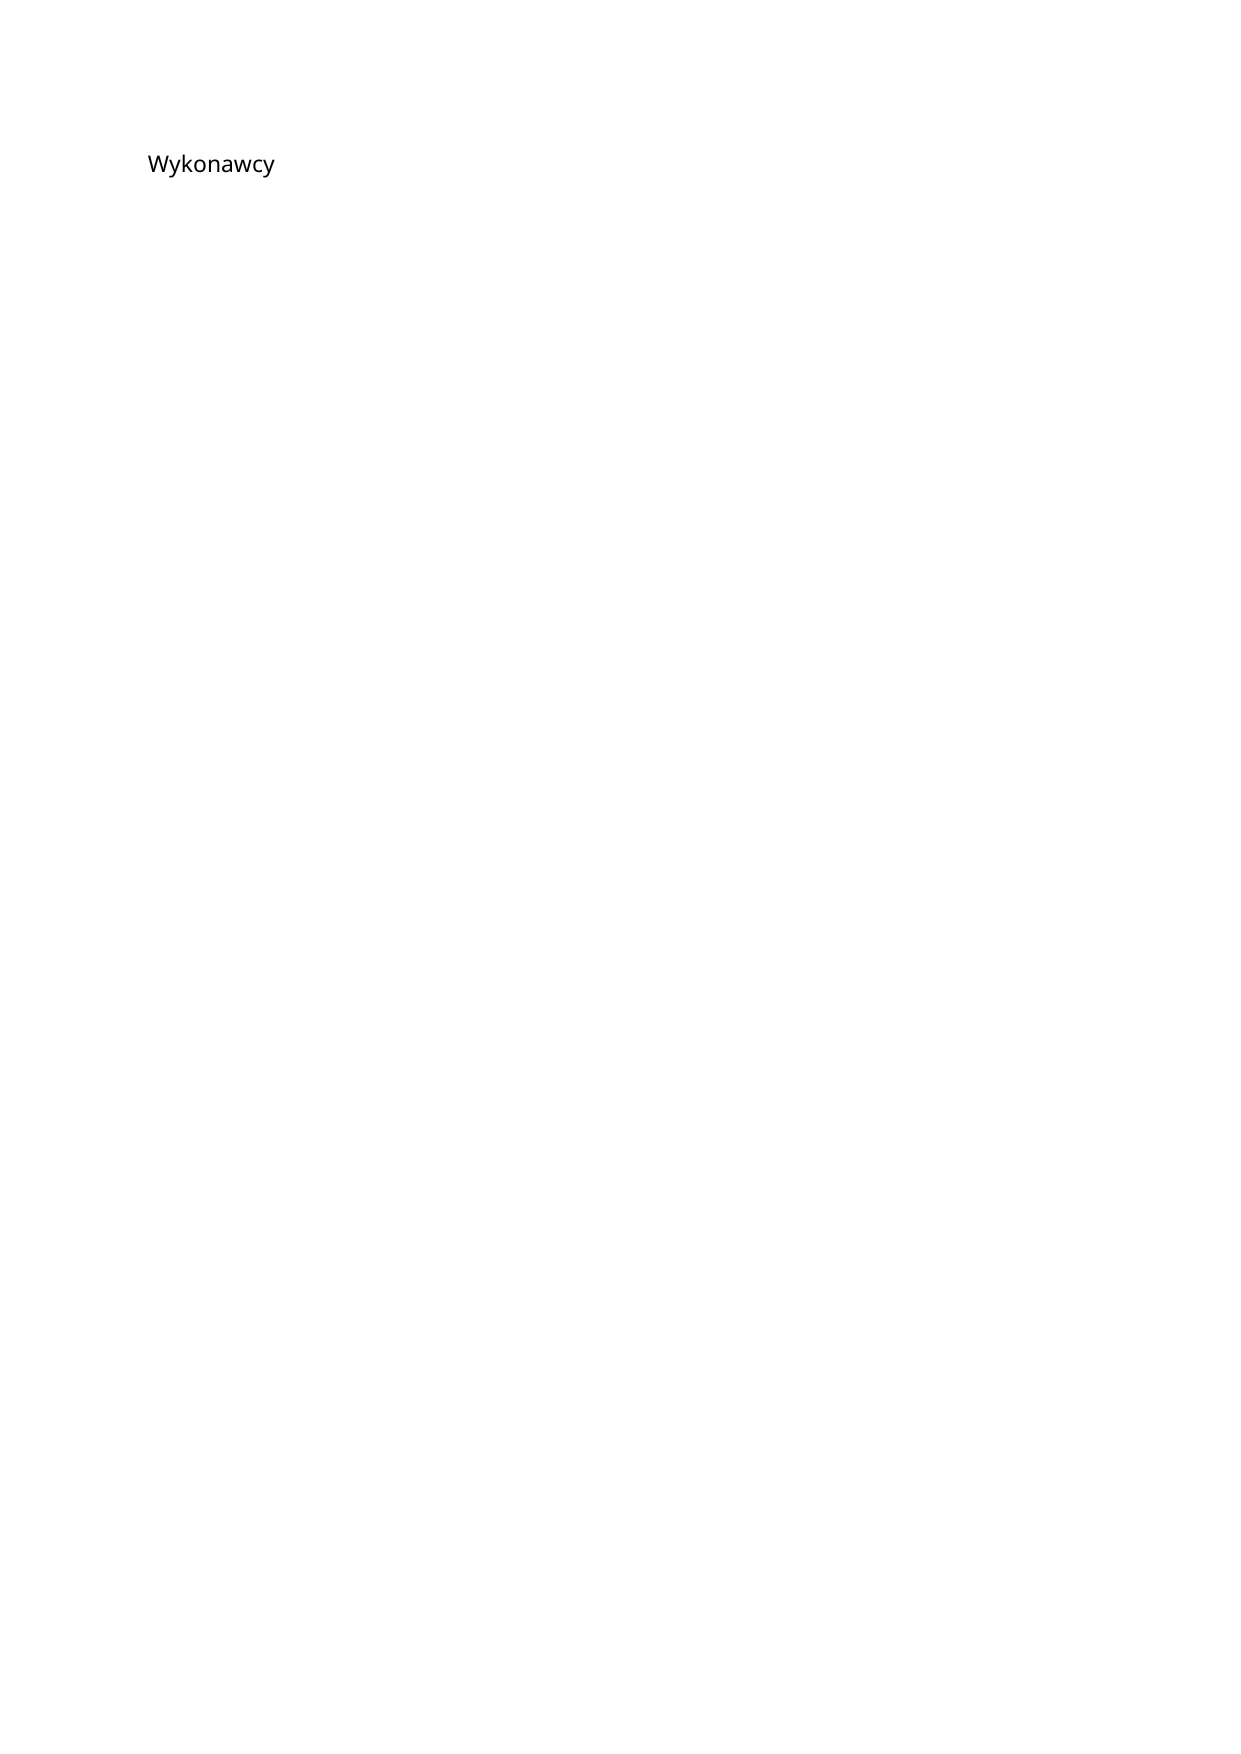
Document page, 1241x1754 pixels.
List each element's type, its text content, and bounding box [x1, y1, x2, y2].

text Wykonawcy [148, 148, 1093, 179]
